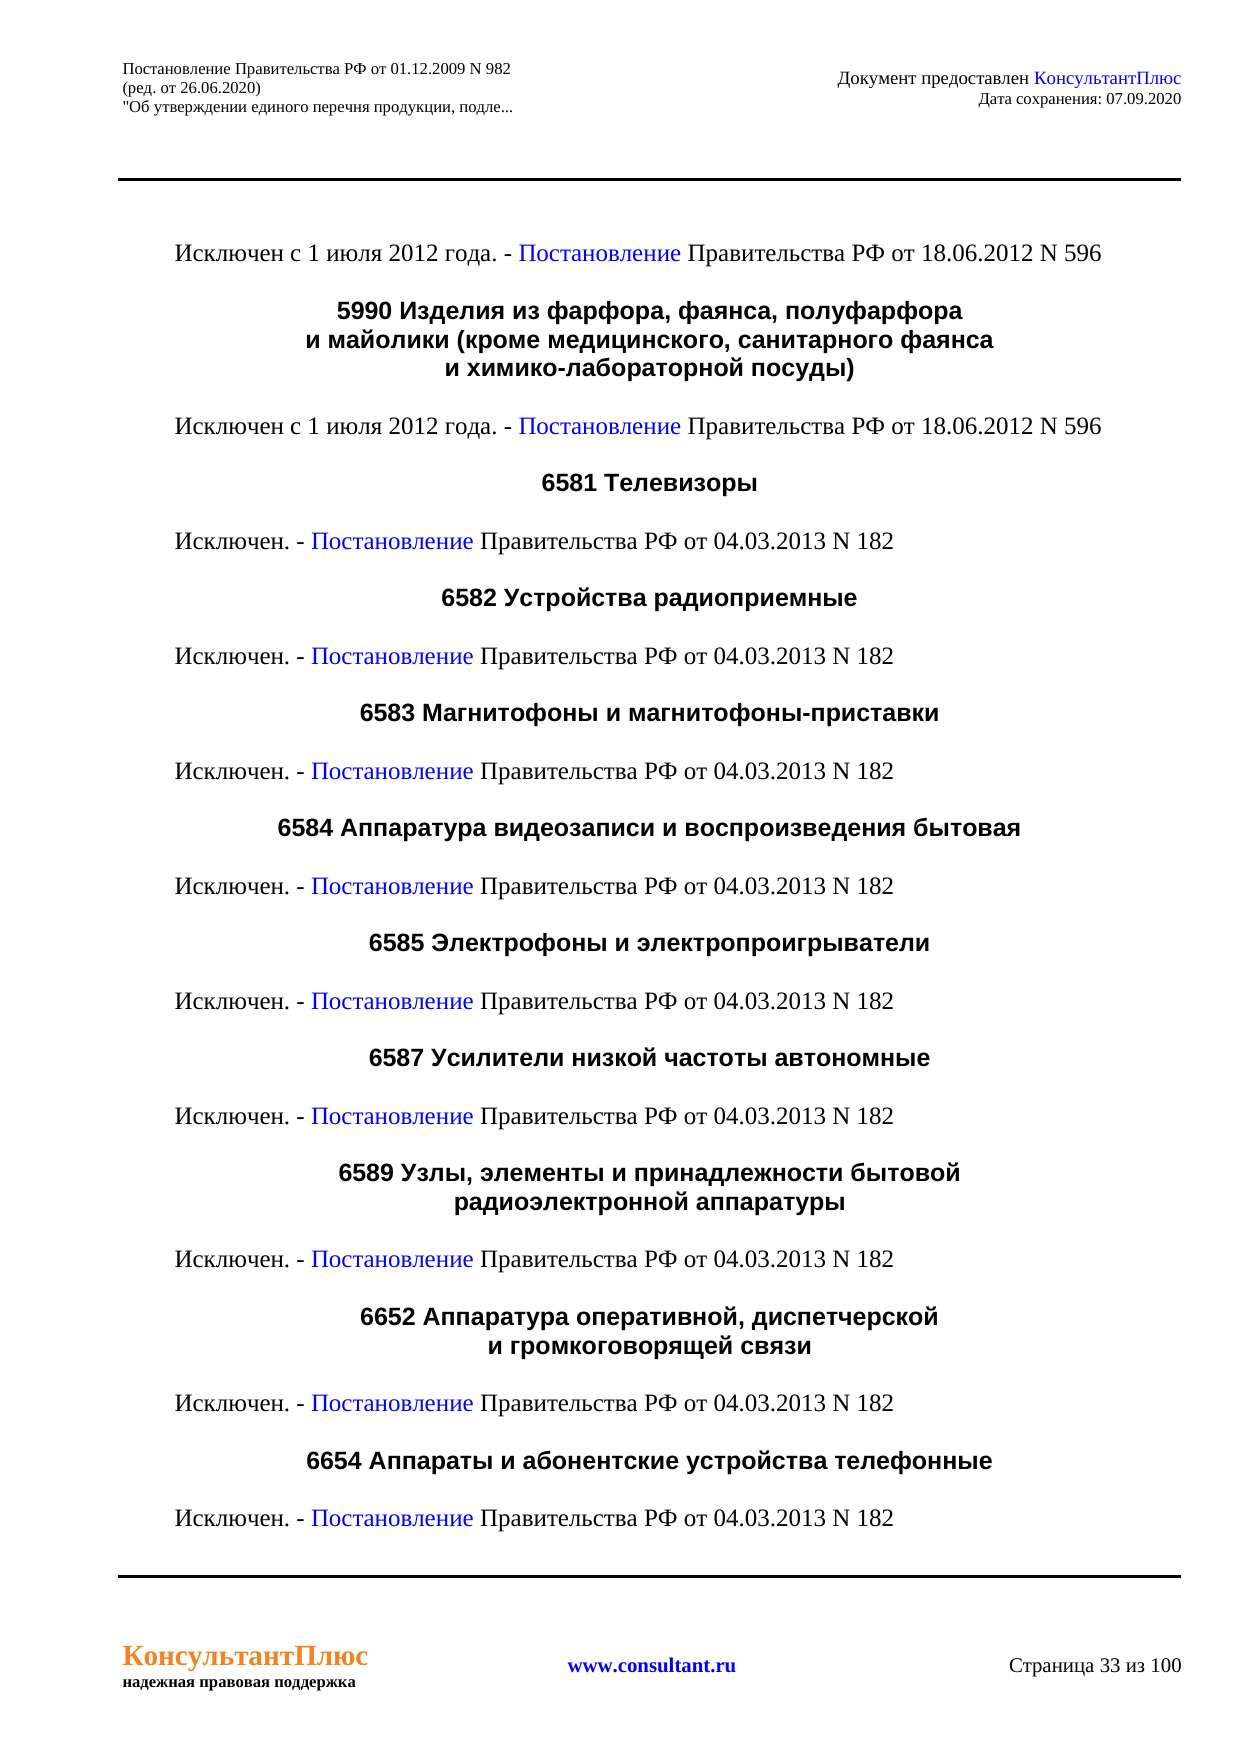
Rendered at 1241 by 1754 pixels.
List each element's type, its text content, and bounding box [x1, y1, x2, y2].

title 6652 Аппаратура оперативной, диспетчерской [118, 1302, 1181, 1331]
text Исключен. - Постановление Правительства РФ от 04.03.2013 N 182 [118, 1101, 1181, 1129]
text Исключен. - Постановление Правительства РФ от 04.03.2013 N 182 [118, 1244, 1181, 1273]
title 6587 Усилители низкой частоты автономные [118, 1043, 1181, 1072]
title 6589 Узлы, элементы и принадлежности бытовой [118, 1158, 1181, 1187]
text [118, 1503, 1181, 1532]
title и майолики (кроме медицинского, санитарного фаянса [118, 324, 1181, 353]
text Исключен с 1 июля 2012 года. - Постановление Правительства РФ от 18.06.2012 N 596 [118, 411, 1181, 439]
title 6583 Магнитофоны и магнитофоны-приставки [118, 698, 1181, 727]
title 6582 Устройства радиоприемные [118, 583, 1181, 612]
title 6654 Аппараты и абонентские устройства телефонные [118, 1446, 1181, 1474]
title 5990 Изделия из фарфора, фаянса, полуфарфора [118, 296, 1181, 324]
title радиоэлектронной аппаратуры [118, 1187, 1181, 1216]
title 6585 Электрофоны и электропроигрыватели [118, 928, 1181, 957]
text Исключен. - Постановление Правительства РФ от 04.03.2013 N 182 [118, 871, 1181, 899]
title 6584 Аппаратура видеозаписи и воспроизведения бытовая [118, 813, 1181, 842]
text Исключен. - Постановление Правительства РФ от 04.03.2013 N 182 [118, 756, 1181, 784]
text Исключен. - Постановление Правительства РФ от 04.03.2013 N 182 [118, 986, 1181, 1014]
title и громкоговорящей связи [118, 1331, 1181, 1359]
title 6581 Телевизоры [118, 468, 1181, 497]
text Исключен с 1 июля 2012 года. - Постановление Правительства РФ от 18.06.2012 N 596 [118, 238, 1181, 267]
text Исключен. - Постановление Правительства РФ от 04.03.2013 N 182 [118, 641, 1181, 669]
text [118, 1388, 1181, 1417]
title и химико-лабораторной посуды) [118, 353, 1181, 382]
text Исключен. - Постановление Правительства РФ от 04.03.2013 N 182 [118, 526, 1181, 554]
